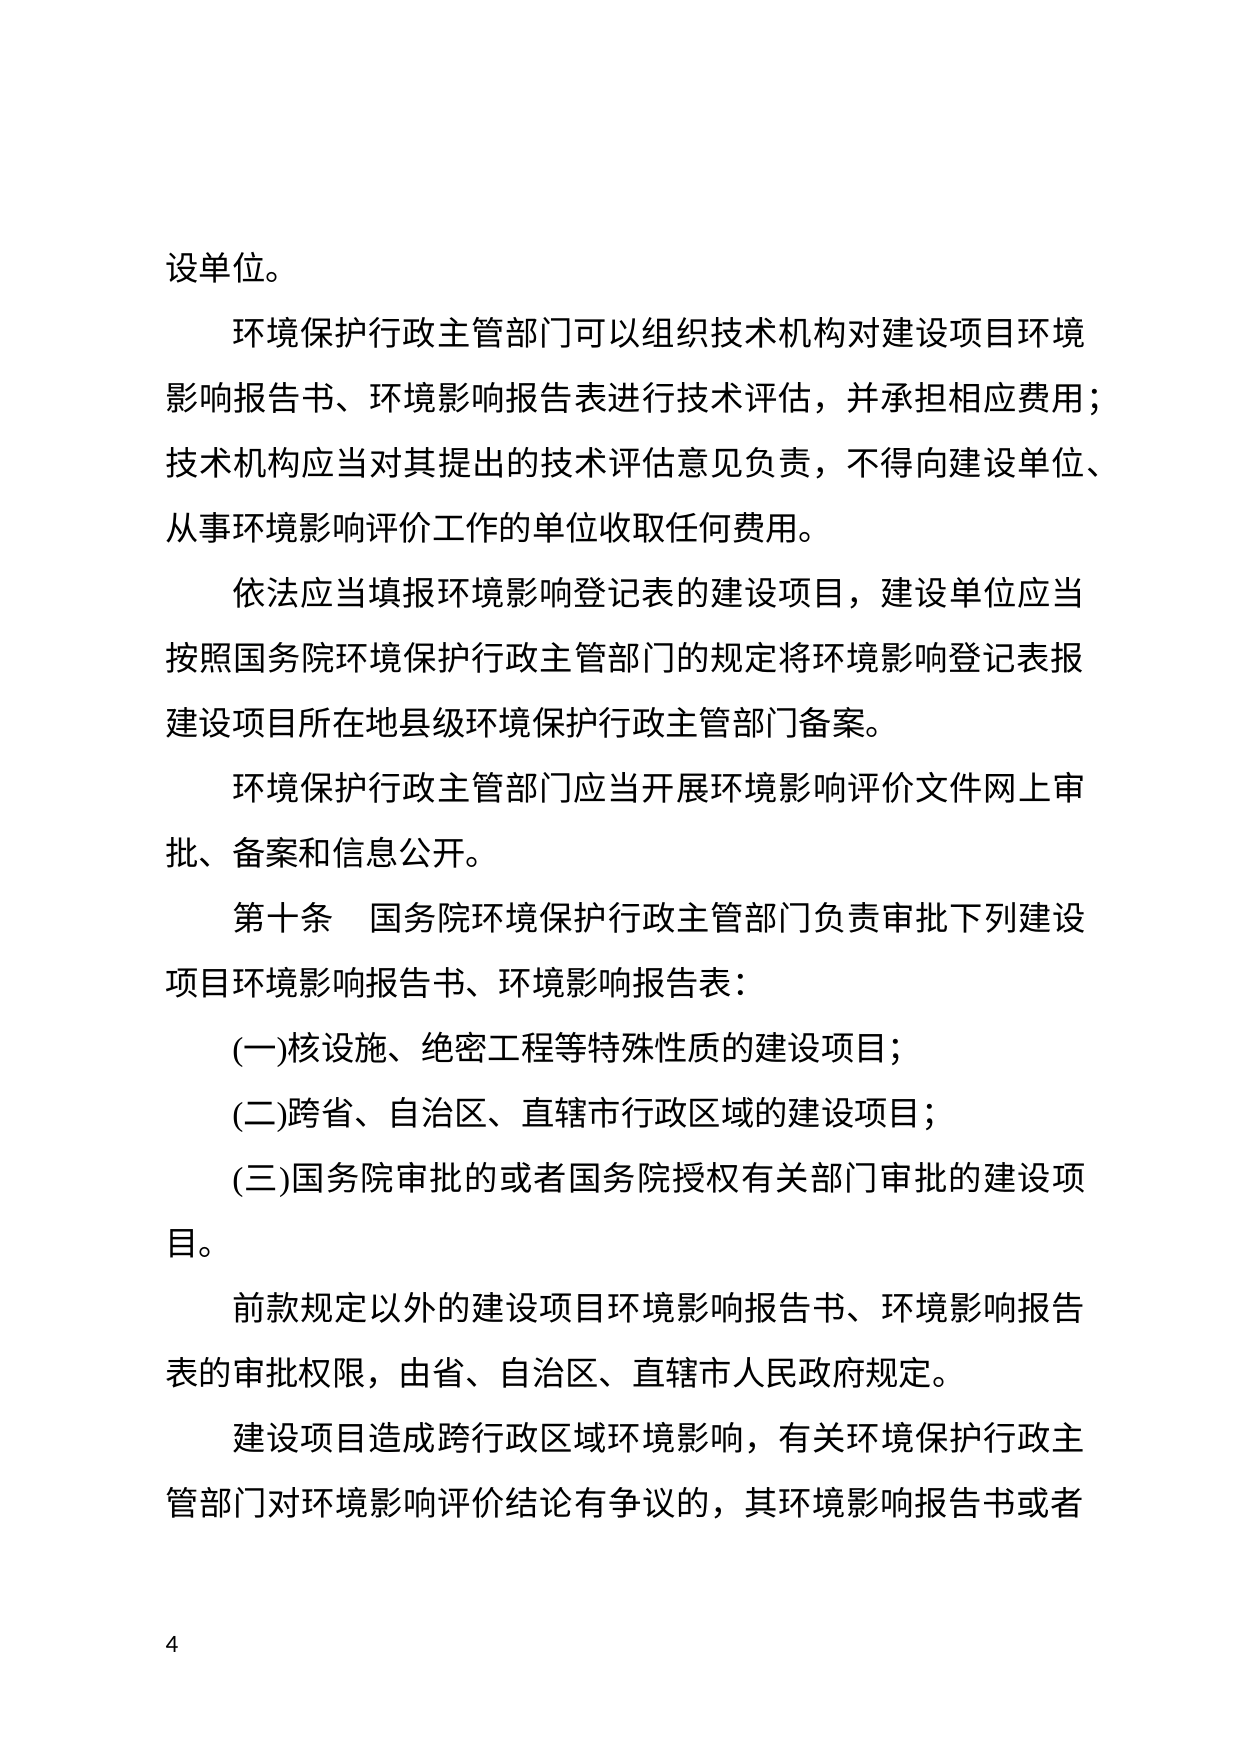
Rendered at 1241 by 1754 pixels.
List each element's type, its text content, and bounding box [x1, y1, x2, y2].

text (一)核设施、绝密工程等特殊性质的建设项目； [165, 1013, 1087, 1078]
text 依法应当填报环境影响登记表的建设项目，建设单位应当按照国务院环境保护行政主管部门的规定将环境影响登记表报建设项目所在地县级环境保护行政主管部门备案。 [165, 558, 1087, 753]
text (三)国务院审批的或者国务院授权有关部门审批的建设项目。 [165, 1143, 1087, 1273]
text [165, 1403, 1087, 1533]
text 第十条 国务院环境保护行政主管部门负责审批下列建设项目环境影响报告书、环境影响报告表： [165, 883, 1087, 1013]
text 环境保护行政主管部门应当开展环境影响评价文件网上审批、备案和信息公开。 [165, 753, 1087, 883]
text 前款规定以外的建设项目环境影响报告书、环境影响报告表的审批权限，由省、自治区、直辖市人民政府规定。 [165, 1273, 1087, 1403]
text 环境保护行政主管部门可以组织技术机构对建设项目环境影响报告书、环境影响报告表进行技术评估，并承担相应费用；技术机构应当对其提出的技术评估意见负责，不得向建设单位、从事环境影响评价工作的单位收取任何费用。 [165, 298, 1087, 558]
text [165, 233, 1087, 298]
text (二)跨省、自治区、直辖市行政区域的建设项目； [165, 1078, 1087, 1143]
